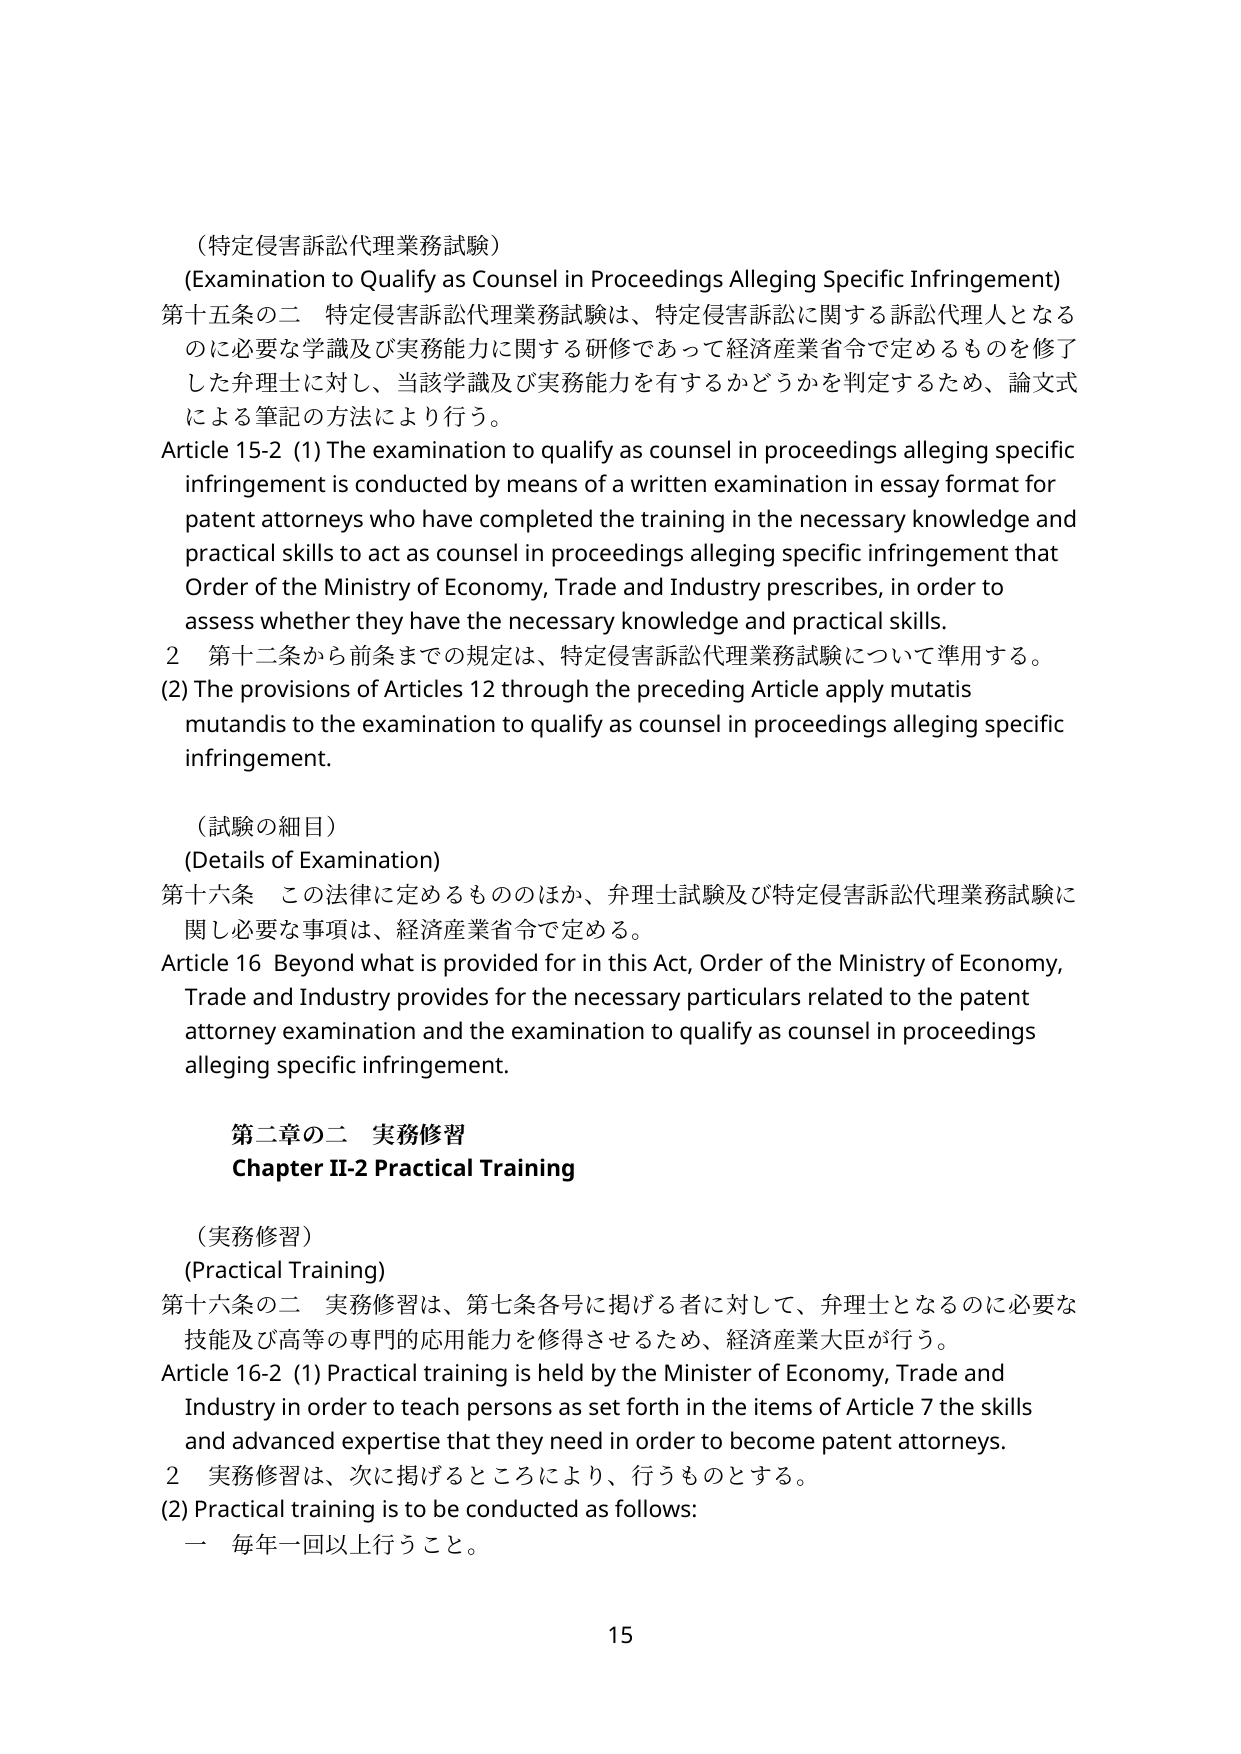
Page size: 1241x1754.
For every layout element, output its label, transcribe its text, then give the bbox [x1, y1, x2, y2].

text 第十六条 この法律に定めるもののほか、弁理士試験及び特定侵害訴訟代理業務試験に関し必要な事項は、経済産業省令で定める。 [161, 877, 1079, 945]
text (2) Practical training is to be conducted as follows: [161, 1492, 1079, 1526]
text Chapter II-2 Practical Training [230, 1150, 1079, 1184]
text (Examination to Qualify as Counsel in Proceedings Alleging Specific Infringement) [184, 262, 1079, 296]
text Article 16 Beyond what is provided for in this Act, Order of the Ministry of Economy, Trade and Industry provides for the necessary particulars related to the patent attorney examination and the examination to qualify as counsel in proceedings alleging specific infringement. [161, 945, 1079, 1082]
text ２ 実務修習は、次に掲げるところにより、行うものとする。 [161, 1458, 1079, 1492]
text 第十六条の二 実務修習は、第七条各号に掲げる者に対して、弁理士となるのに必要な技能及び高等の専門的応用能力を修得させるため、経済産業大臣が行う。 [161, 1287, 1079, 1355]
text （特定侵害訴訟代理業務試験） [184, 228, 1079, 262]
text 第十五条の二 特定侵害訴訟代理業務試験は、特定侵害訴訟に関する訴訟代理人となるのに必要な学識及び実務能力に関する研修であって経済産業省令で定めるものを修了した弁理士に対し、当該学識及び実務能力を有するかどうかを判定するため、論文式による筆記の方法により行う。 [161, 296, 1079, 433]
text (2) The provisions of Articles 12 through the preceding Article apply mutatis mutandis to the examination to qualify as counsel in proceedings alleging specific infringement. [161, 672, 1079, 774]
text Article 15-2 (1) The examination to qualify as counsel in proceedings alleging specific infringement is conducted by means of a written examination in essay format for patent attorneys who have completed the training in the necessary knowledge and practical skills to act as counsel in proceedings alleging specific infringement that Order of the Ministry of Economy, Trade and Industry prescribes, in order to assess whether they have the necessary knowledge and practical skills. [161, 433, 1079, 638]
text （試験の細目） [184, 809, 1079, 843]
text 一 毎年一回以上行うこと。 [184, 1526, 1079, 1560]
text Article 16-2 (1) Practical training is held by the Minister of Economy, Trade and Industry in order to teach persons as set forth in the items of Article 7 the skills and advanced expertise that they need in order to become patent attorneys. [161, 1355, 1079, 1458]
text ２ 第十二条から前条までの規定は、特定侵害訴訟代理業務試験について準用する。 [161, 638, 1079, 672]
text （実務修習） [184, 1219, 1079, 1253]
text (Details of Examination) [184, 843, 1079, 877]
text 第二章の二 実務修習 [230, 1116, 1079, 1150]
text (Practical Training) [184, 1253, 1079, 1287]
